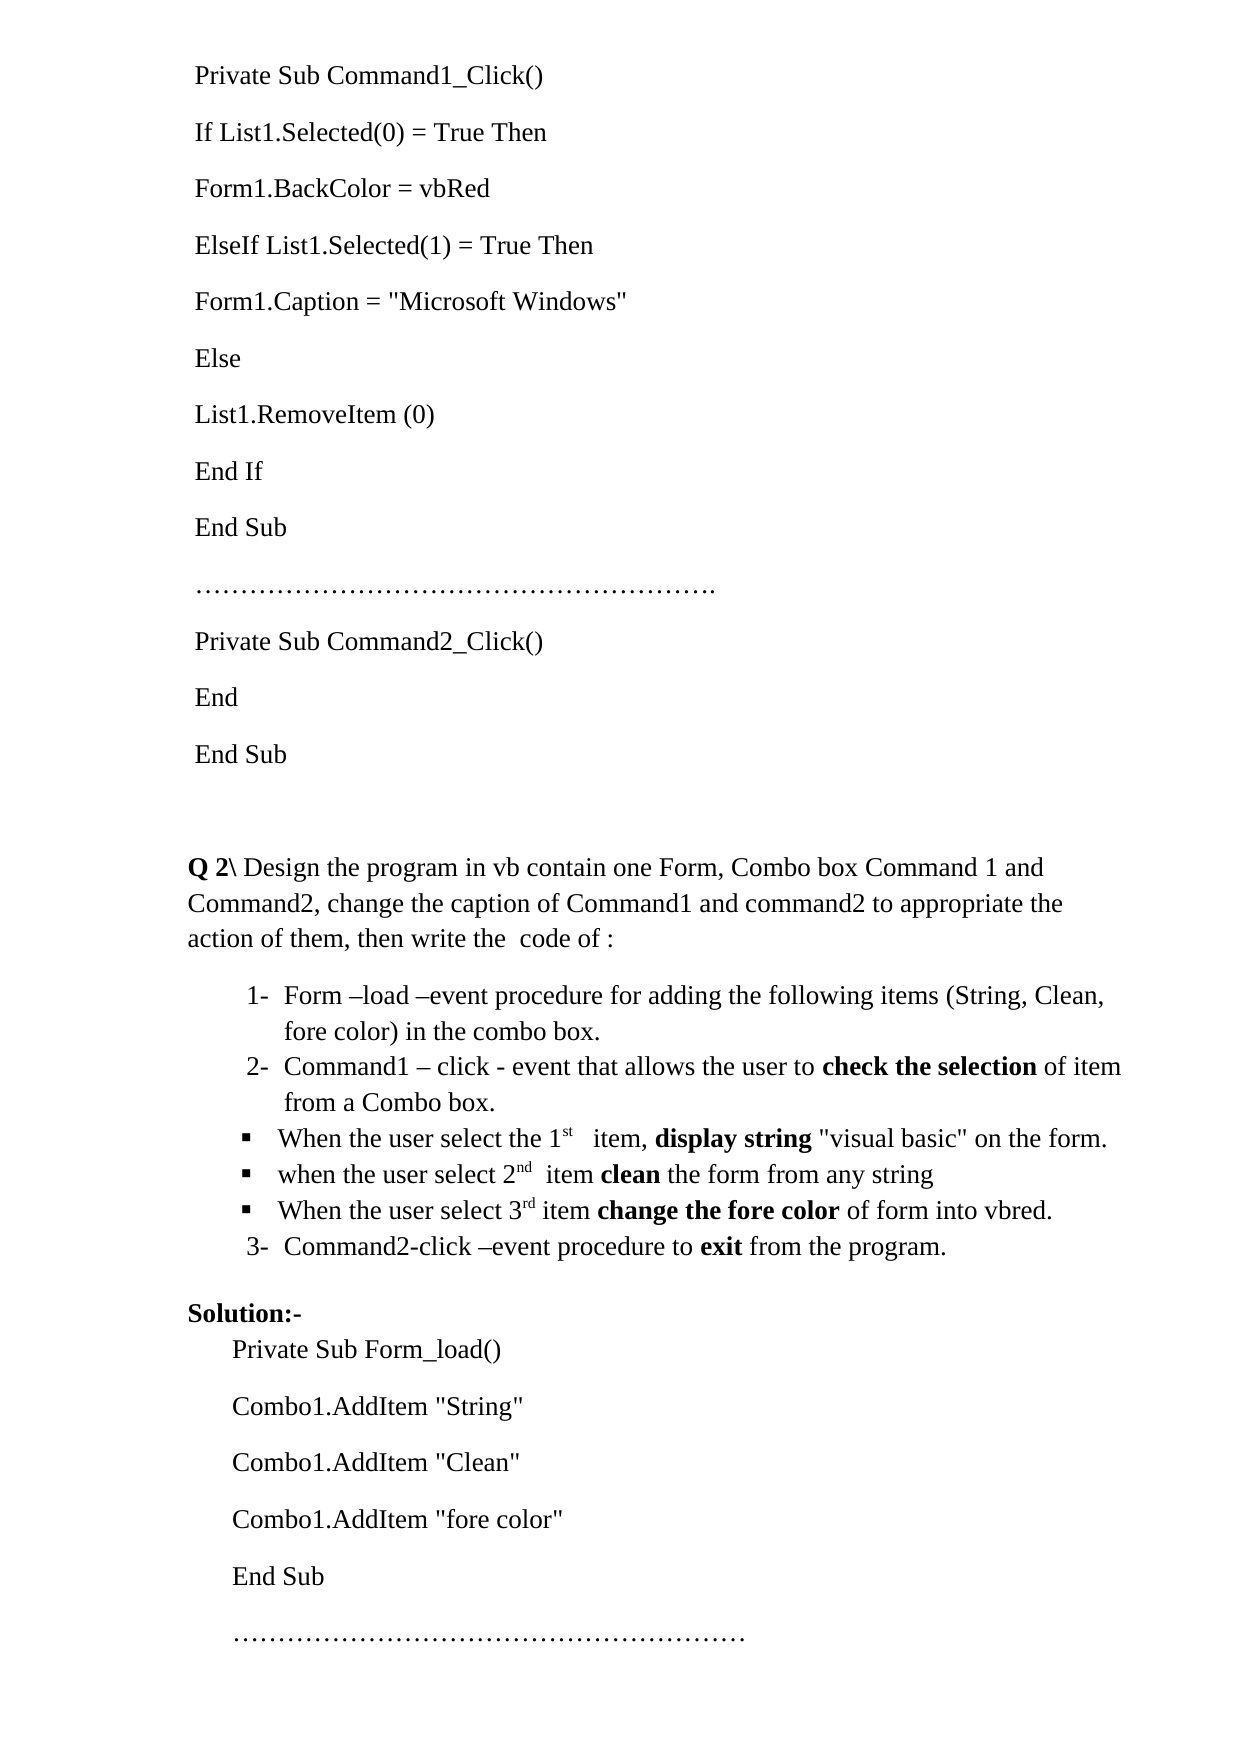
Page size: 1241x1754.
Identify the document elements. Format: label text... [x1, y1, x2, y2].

text End [194, 681, 1132, 712]
text Combo1.AddItem "fore color" [232, 1503, 1193, 1534]
text End Sub [194, 738, 1132, 769]
text Private Sub Form_load() [232, 1333, 1193, 1364]
text ElseIf List1.Selected(1) = True Then [194, 229, 1132, 260]
list when the user select 2nd item clean the form from any string [240, 1158, 1228, 1189]
text End If [194, 455, 1132, 486]
text List1.RemoveItem (0) [194, 398, 1132, 429]
text End Sub [232, 1559, 1193, 1591]
text …………………………………………………. [194, 568, 1132, 599]
text Private Sub Command1_Click() [194, 59, 1132, 90]
list Command1 – click - event that allows the user to check the selection of item from a Combo box. [246, 1050, 1132, 1117]
text Form1.Caption = "Microsoft Windows" [194, 285, 1132, 316]
text Form1.BackColor = vbRed [194, 172, 1132, 203]
text Combo1.AddItem "Clean" [232, 1446, 1193, 1478]
list When the user select the 1st item, display string "visual basic" on the form. [240, 1122, 1228, 1153]
list Command2-click –event procedure to exit from the program. [246, 1230, 1228, 1261]
text Solution:- [187, 1298, 1137, 1329]
text Private Sub Command2_Click() [194, 625, 1132, 656]
text Combo1.AddItem "String" [232, 1390, 1193, 1421]
text Q 2\ Design the program in vb contain one Form, Combo box Command 1 and Command2, change the caption of Command1 and command2 to appropriate the action of them, then write the code of : [187, 851, 1132, 953]
list Form –load –event procedure for adding the following items (String, Clean, fore color) in the combo box. [246, 979, 1132, 1046]
text If List1.Selected(0) = True Then [194, 116, 1132, 147]
text Else [194, 342, 1132, 373]
text End Sub [194, 512, 1132, 543]
list When the user select 3rd item change the fore color of form into vbred. [240, 1194, 1228, 1225]
text ………………………………………………… [232, 1616, 1193, 1647]
